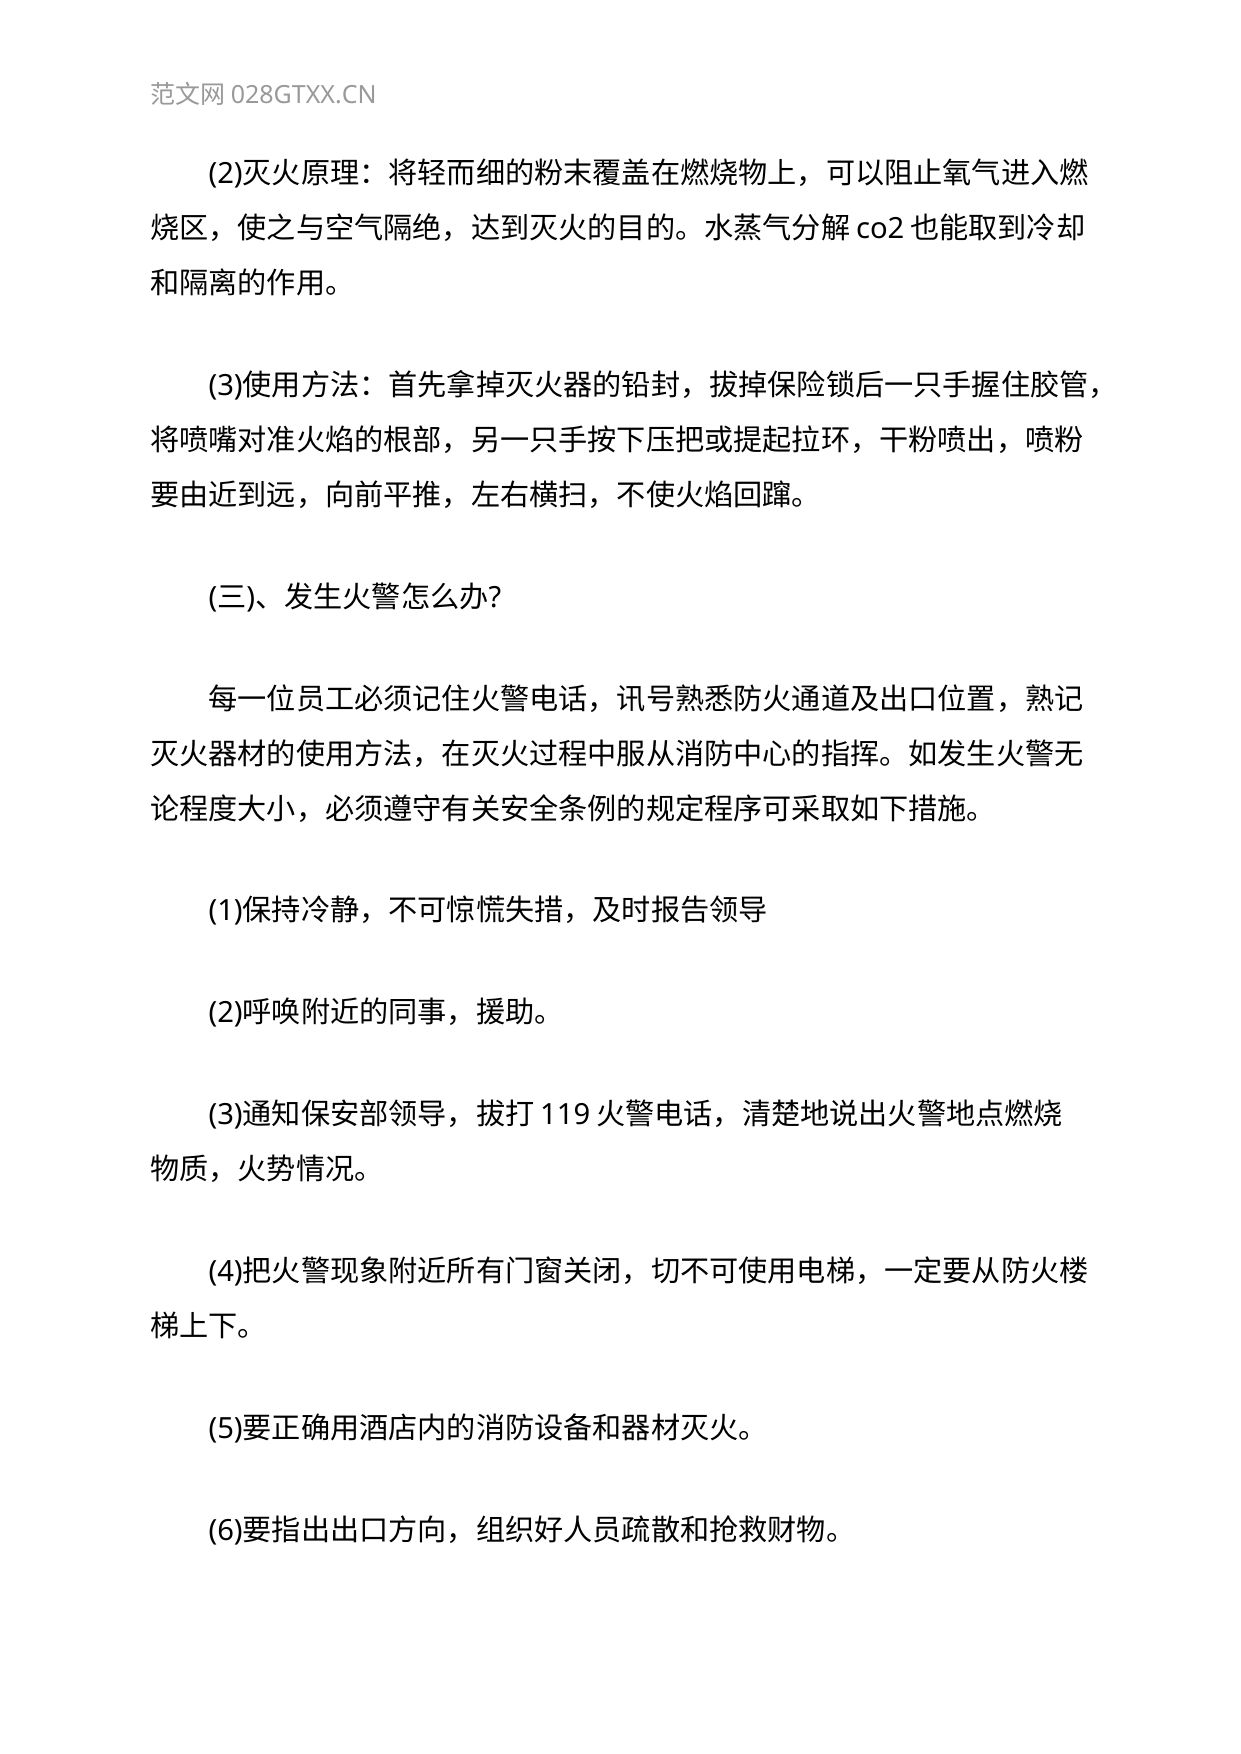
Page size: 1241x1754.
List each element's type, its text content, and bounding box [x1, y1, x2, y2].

text (3)通知保安部领导，拔打119火警电话，清楚地说出火警地点燃烧物质，火势情况。 [150, 1091, 1090, 1188]
text 每一位员工必须记住火警电话，讯号熟悉防火通道及出口位置，熟记灭火器材的使用方法，在灭火过程中服从消防中心的指挥。如发生火警无论程度大小，必须遵守有关安全条例的规定程序可采取如下措施。 [150, 675, 1090, 827]
text (1)保持冷静，不可惊慌失措，及时报告领导 [150, 887, 1090, 929]
text (3)使用方法：首先拿掉灭火器的铅封，拔掉保险锁后一只手握住胶管，将喷嘴对准火焰的根部，另一只手按下压把或提起拉环，干粉喷出，喷粉要由近到远，向前平推，左右横扫，不使火焰回蹿。 [150, 362, 1090, 514]
text (三)、发生火警怎么办? [150, 573, 1090, 616]
text (2)呼唤附近的同事，援助。 [150, 989, 1090, 1031]
text (4)把火警现象附近所有门窗关闭，切不可使用电梯，一定要从防火楼梯上下。 [150, 1248, 1090, 1345]
text (5)要正确用酒店内的消防设备和器材灭火。 [150, 1404, 1090, 1447]
text (2)灭火原理：将轻而细的粉末覆盖在燃烧物上，可以阻止氧气进入燃烧区，使之与空气隔绝，达到灭火的目的。水蒸气分解co2也能取到冷却和隔离的作用。 [150, 150, 1090, 302]
text (6)要指出出口方向，组织好人员疏散和抢救财物。 [150, 1506, 1090, 1549]
